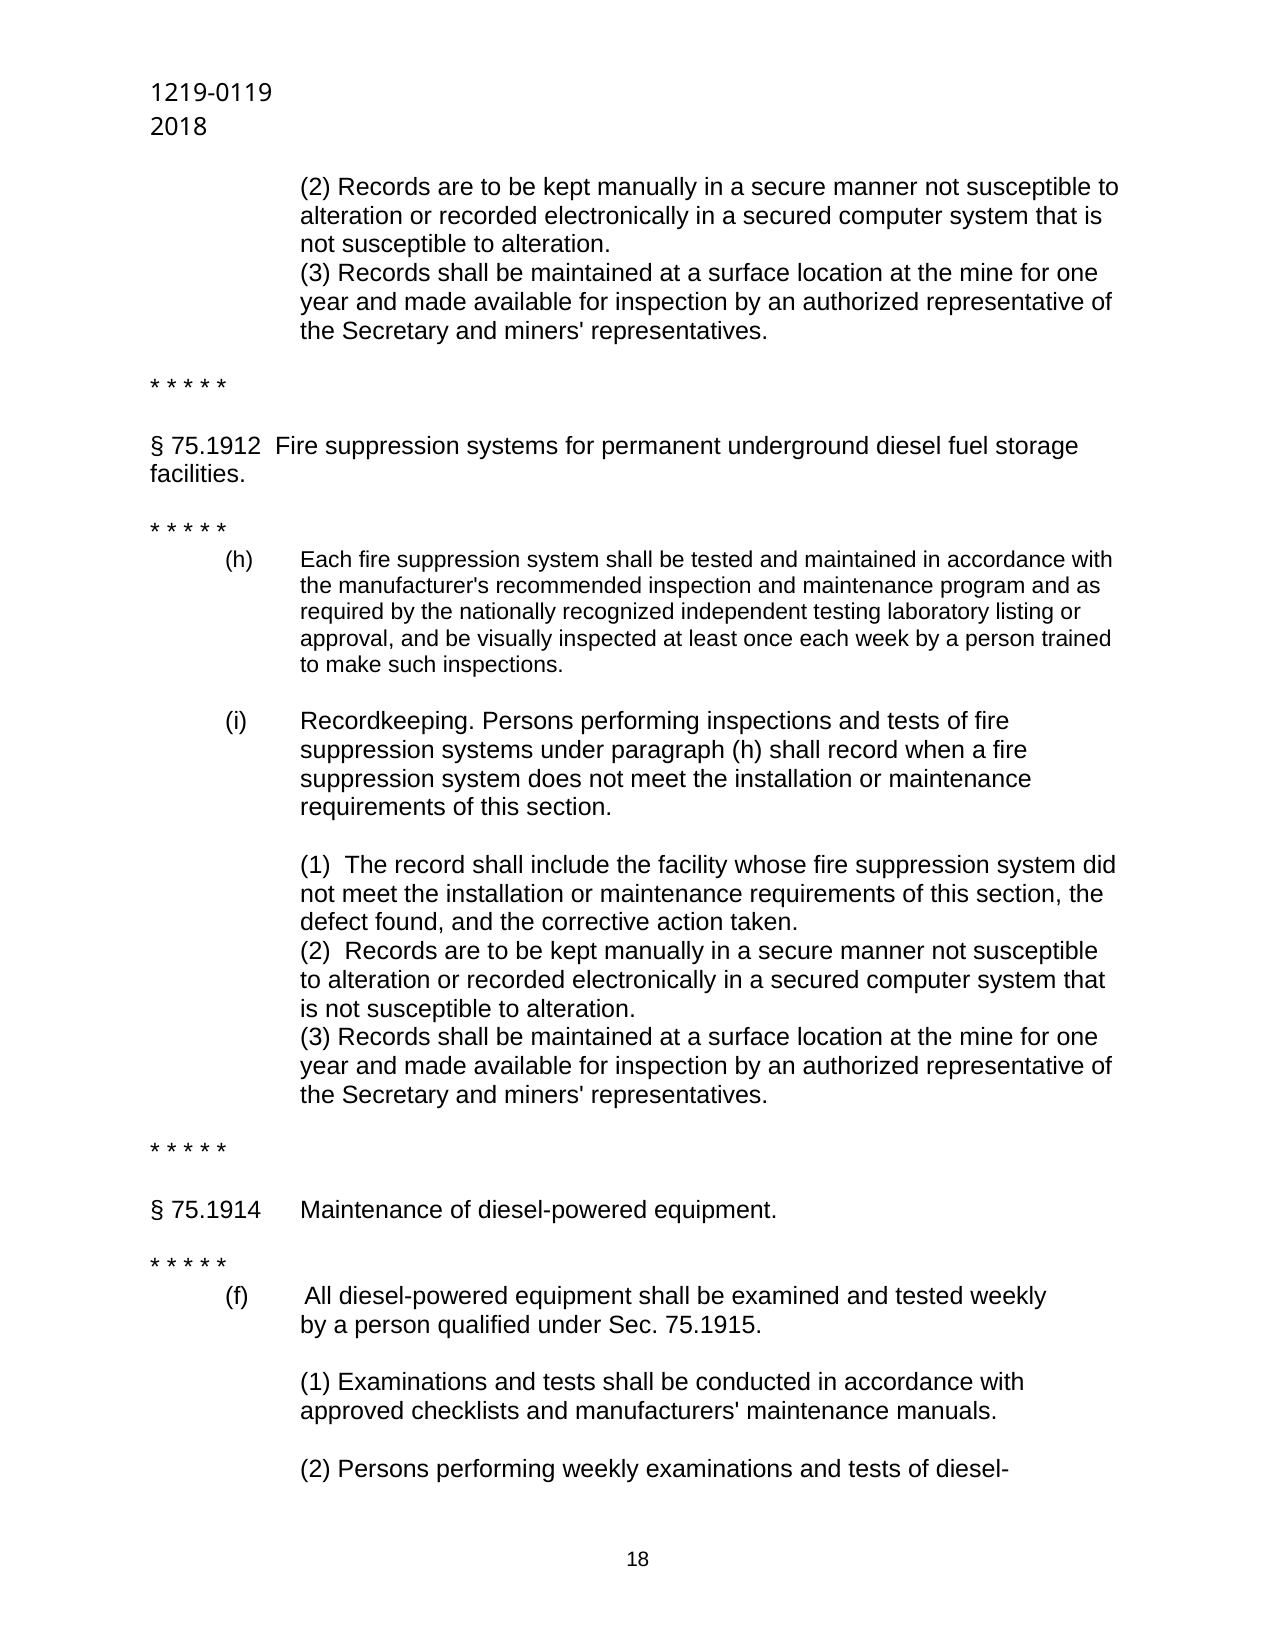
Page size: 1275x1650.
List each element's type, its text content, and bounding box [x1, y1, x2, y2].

text § 75.1912 Fire suppression systems for permanent underground diesel fuel storage facilities. [150, 431, 1125, 488]
text (2) Records are to be kept manually in a secure manner not susceptible to alteration or recorded electronically in a secured computer system that is not susceptible to alteration. [300, 936, 1125, 1022]
text (2) Records are to be kept manually in a secure manner not susceptible to alteration or recorded electronically in a secured computer system that is not susceptible to alteration. [300, 172, 1125, 258]
text by a person qualified under Sec. 75.1915. [300, 1310, 1125, 1339]
text (h) Each fire suppression system shall be tested and maintained in accordance with the manufacturer's recommended inspection and maintenance program and as required by the nationally recognized independent testing laboratory listing or approval, and be visually inspected at least once each week by a person trained to make such inspections. [150, 546, 1125, 677]
text (3) Records shall be maintained at a surface location at the mine for one year and made available for inspection by an authorized representative of the Secretary and miners' representatives. [300, 1022, 1125, 1109]
text (3) Records shall be maintained at a surface location at the mine for one year and made available for inspection by an authorized representative of the Secretary and miners' representatives. [300, 258, 1125, 344]
text (1) The record shall include the facility whose fire suppression system did not meet the installation or maintenance requirements of this section, the defect found, and the corrective action taken. [300, 850, 1125, 936]
text (1) Examinations and tests shall be conducted in accordance with approved checklists and manufacturers' maintenance manuals. [300, 1367, 1125, 1425]
text * * * * * [150, 517, 1125, 546]
text * * * * * [150, 373, 1125, 402]
text (2) Persons performing weekly examinations and tests of diesel- [300, 1454, 1125, 1482]
text * * * * * [150, 1137, 1125, 1166]
text * * * * * [150, 1252, 1125, 1281]
text § 75.1914 Maintenance of diesel-powered equipment. [150, 1195, 1125, 1224]
text (f) All diesel-powered equipment shall be examined and tested weekly [150, 1281, 1125, 1310]
text (i) Recordkeeping. Persons performing inspections and tests of fire suppression systems under paragraph (h) shall record when a fire suppression system does not meet the installation or maintenance requirements of this section. [225, 706, 1125, 821]
